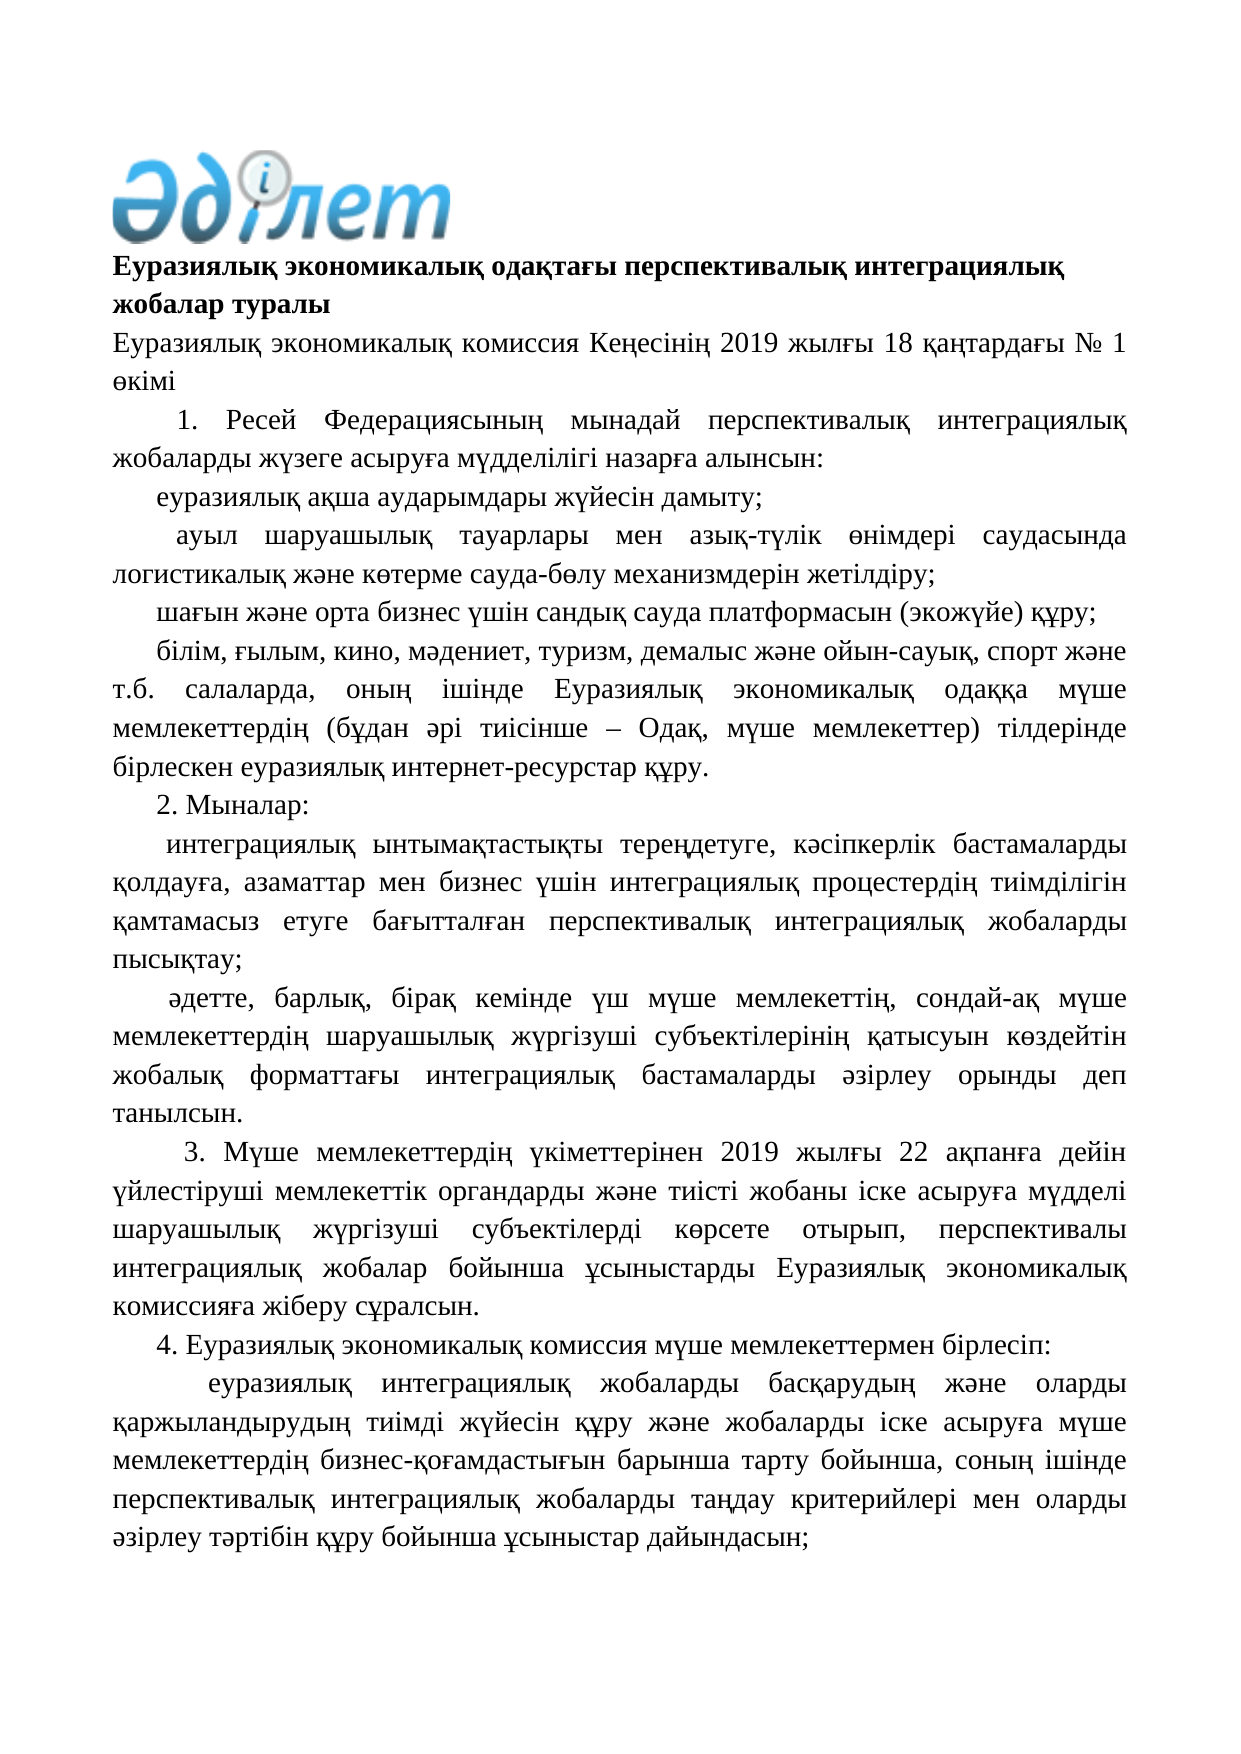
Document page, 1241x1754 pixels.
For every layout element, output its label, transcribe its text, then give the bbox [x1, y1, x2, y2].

text 3. Мүше мемлекеттердің үкіметтерінен 2019 жылғы 22 ақпанға дейін үйлестіруші мемлекеттік органдарды және тиісті жобаны іске асыруға мүдделі шаруашылық жүргізуші субъектілерді көрсете отырып, перспективалы интеграциялық жобалар бойынша ұсыныстарды Еуразиялық экономикалық комиссияға жіберу сұралсын. [112, 1134, 1128, 1322]
picture [112, 150, 451, 244]
text білім, ғылым, кино, мәдениет, туризм, демалыс және ойын-сауық, спорт және т.б. салаларда, оның ішінде Еуразиялық экономикалық одаққа мүше мемлекеттердің (бұдан әрі тиісінше – Одақ, мүше мемлекеттер) тілдерінде бірлескен еуразиялық интернет-ресурстар құру. [112, 633, 1128, 782]
text 2. Мыналар: [112, 787, 1128, 821]
text еуразиялық интеграциялық жобаларды басқарудың және оларды қаржыландырудың тиімді жүйесін құру және жобаларды іске асыруға мүше мемлекеттердің бизнес-қоғамдастығын барынша тарту бойынша, соның ішінде перспективалық интеграциялық жобаларды таңдау критерийлері мен оларды әзірлеу тәртібін құру бойынша ұсыныстар дайындасын; [112, 1365, 1128, 1553]
text ауыл шаруашылық тауарлары мен азық-түлік өнімдері саудасында логистикалық және көтерме сауда-бөлу механизмдерін жетілдіру; [112, 517, 1128, 589]
text әдетте, барлық, бірақ кемінде үш мүше мемлекеттің, сондай-ақ мүше мемлекеттердің шаруашылық жүргізуші субъектілерінің қатысуын көздейтін жобалық форматтағы интеграциялық бастамаларды әзірлеу орынды деп танылсын. [112, 980, 1128, 1129]
text Еуразиялық экономикалық одақтағы перспективалық интеграциялық жобалар туралы [112, 248, 1128, 320]
text еуразиялық ақша аударымдары жүйесін дамыту; [112, 479, 1128, 512]
text шағын және орта бизнес үшін сандық сауда платформасын (экожүйе) құру; [112, 594, 1128, 628]
text интеграциялық ынтымақтастықты тереңдетуге, кәсіпкерлік бастамаларды қолдауға, азаматтар мен бизнес үшін интеграциялық процестердің тиімділігін қамтамасыз етуге бағытталған перспективалық интеграциялық жобаларды пысықтау; [112, 826, 1128, 975]
text Еуразиялық экономикалық комиссия Кеңесінің 2019 жылғы 18 қаңтардағы № 1 өкімі [112, 325, 1128, 397]
text 4. Еуразиялық экономикалық комиссия мүше мемлекеттермен бірлесіп: [112, 1327, 1128, 1360]
text 1. Ресей Федерациясының мынадай перспективалық интеграциялық жобаларды жүзеге асыруға мүдделілігі назарға алынсын: [112, 402, 1128, 474]
